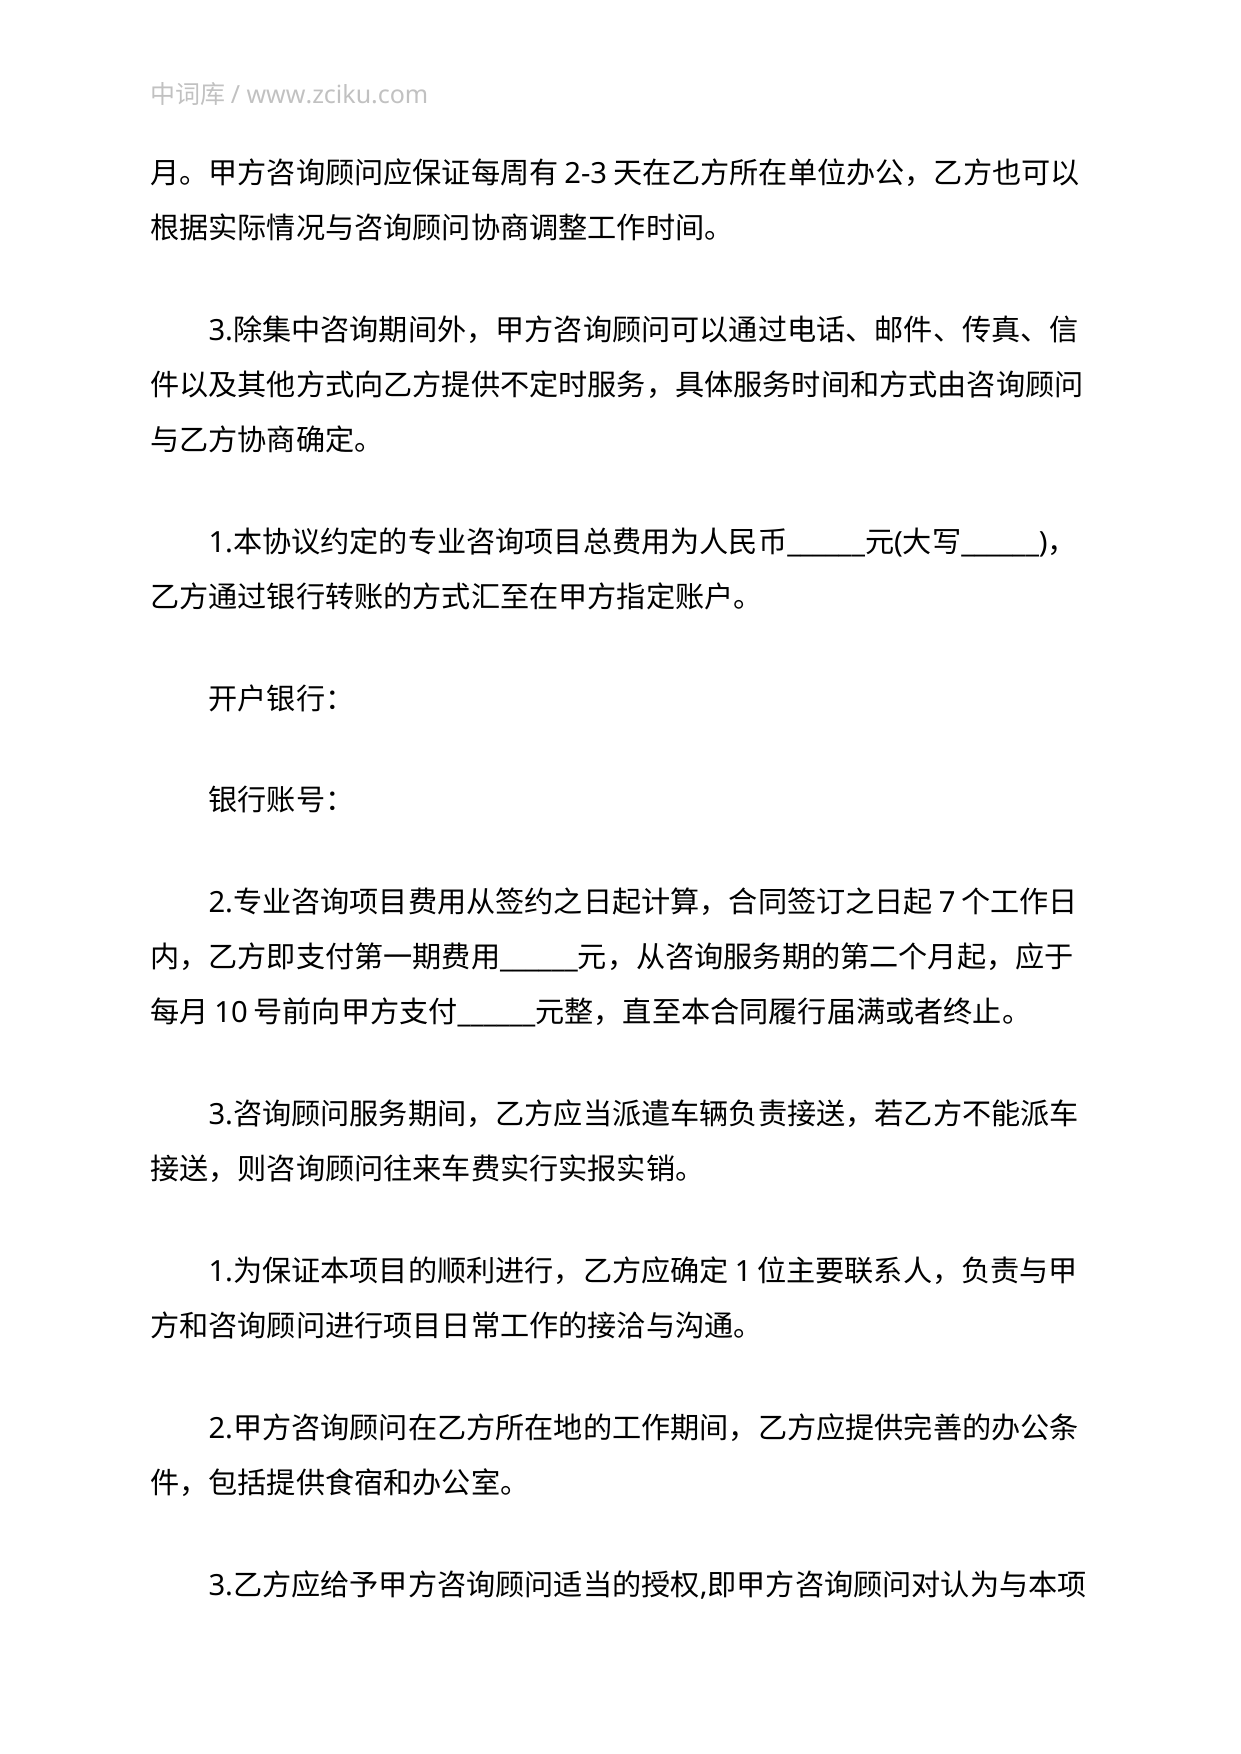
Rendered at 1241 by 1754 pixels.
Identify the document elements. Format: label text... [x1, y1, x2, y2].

text 1.为保证本项目的顺利进行，乙方应确定1位主要联系人，负责与甲方和咨询顾问进行项目日常工作的接洽与沟通。 [150, 1247, 1090, 1345]
text 银行账号： [150, 777, 1090, 819]
text 3.除集中咨询期间外，甲方咨询顾问可以通过电话、邮件、传真、信件以及其他方式向乙方提供不定时服务，具体服务时间和方式由咨询顾问与乙方协商确定。 [150, 307, 1090, 459]
text 开户银行： [150, 675, 1090, 717]
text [150, 150, 1090, 247]
text 1.本协议约定的专业咨询项目总费用为人民币______元(大写______)，乙方通过银行转账的方式汇至在甲方指定账户。 [150, 518, 1090, 616]
text 2.甲方咨询顾问在乙方所在地的工作期间，乙方应提供完善的办公条件，包括提供食宿和办公室。 [150, 1404, 1090, 1502]
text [150, 1561, 1090, 1603]
text 3.咨询顾问服务期间，乙方应当派遣车辆负责接送，若乙方不能派车接送，则咨询顾问往来车费实行实报实销。 [150, 1091, 1090, 1188]
text 2.专业咨询项目费用从签约之日起计算，合同签订之日起7个工作日内，乙方即支付第一期费用______元，从咨询服务期的第二个月起，应于每月10号前向甲方支付______元整，直至本合同履行届满或者终止。 [150, 879, 1090, 1031]
